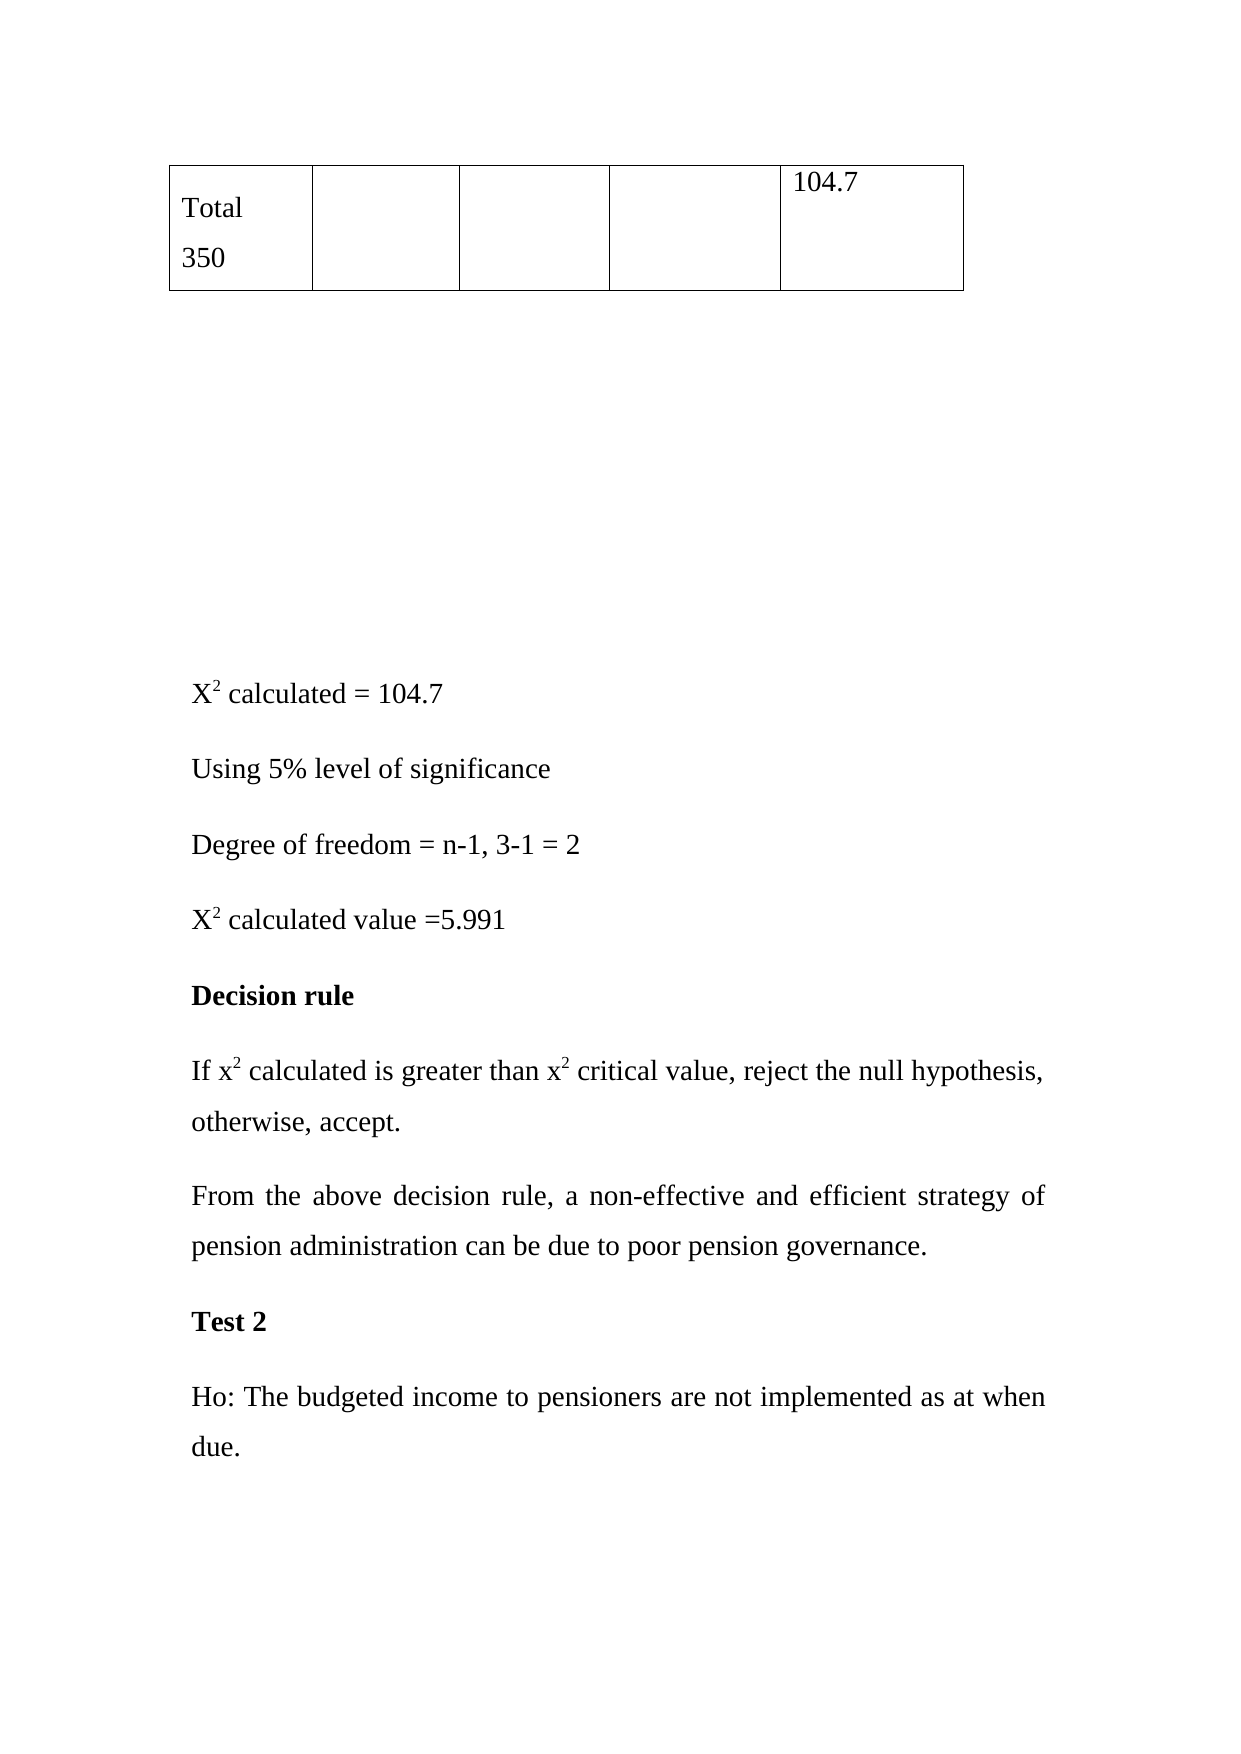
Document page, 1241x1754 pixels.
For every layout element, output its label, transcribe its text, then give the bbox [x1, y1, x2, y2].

table_header [313, 166, 459, 290]
text X2 calculated = 104.7 [191, 676, 1115, 709]
table_header Total 350 [170, 166, 312, 290]
table_header [460, 166, 609, 290]
table_header [610, 166, 780, 290]
text Ho: The budgeted income to pensioners are not implemented as at when due. [191, 1379, 1049, 1463]
text From the above decision rule, a non-effective and efficient strategy of pension administration can be due to poor pension governance. [191, 1178, 1115, 1262]
text If x2 calculated is greater than x2 critical value, reject the null hypothesis, otherwise, accept. [191, 1053, 1115, 1137]
table_header 104.7 [781, 166, 963, 290]
text Using 5% level of significance Degree of freedom = n-1, 3-1 = 2 X2 calculated value =5.991 Decision rule [191, 751, 582, 1011]
subtitle Test 2 [191, 1304, 1115, 1338]
